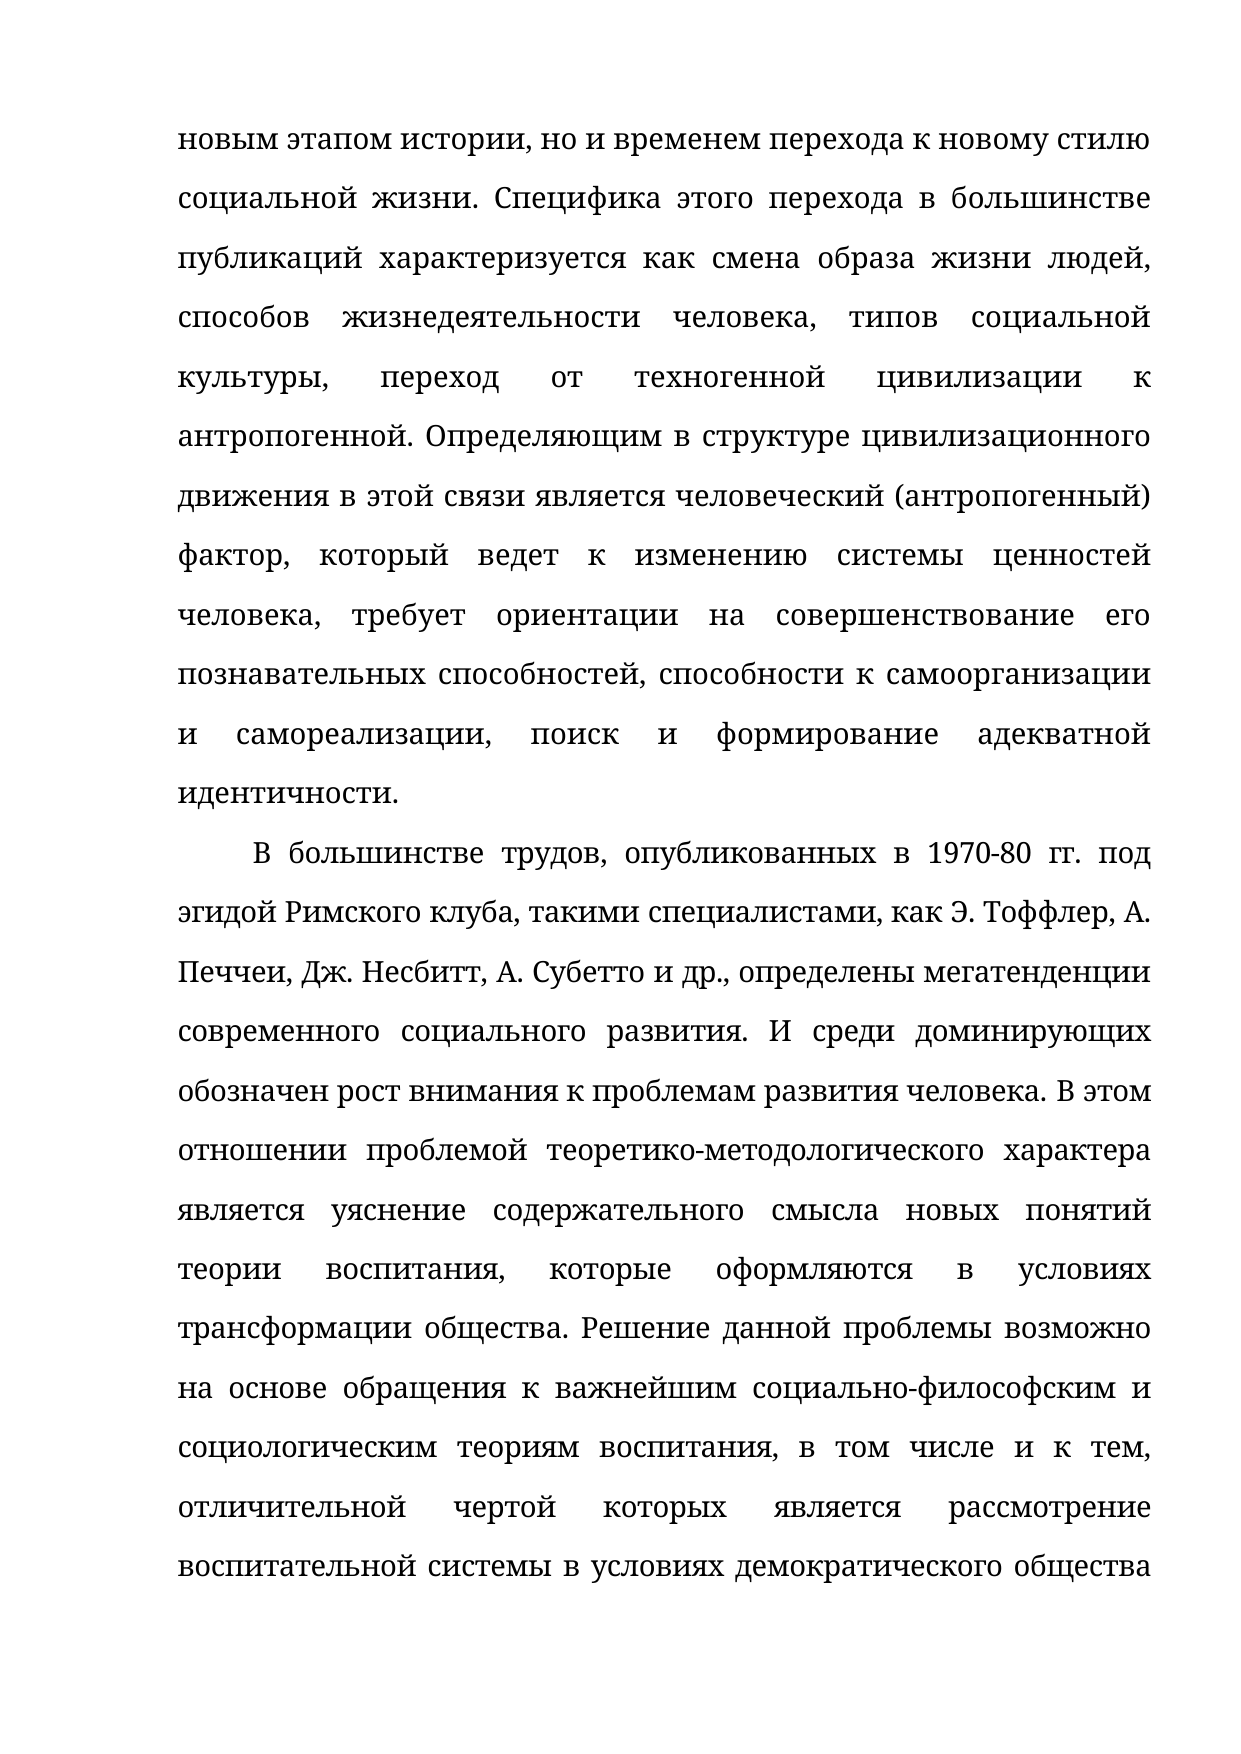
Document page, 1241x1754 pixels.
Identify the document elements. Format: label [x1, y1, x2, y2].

text [177, 118, 1152, 812]
text [177, 832, 1152, 1585]
